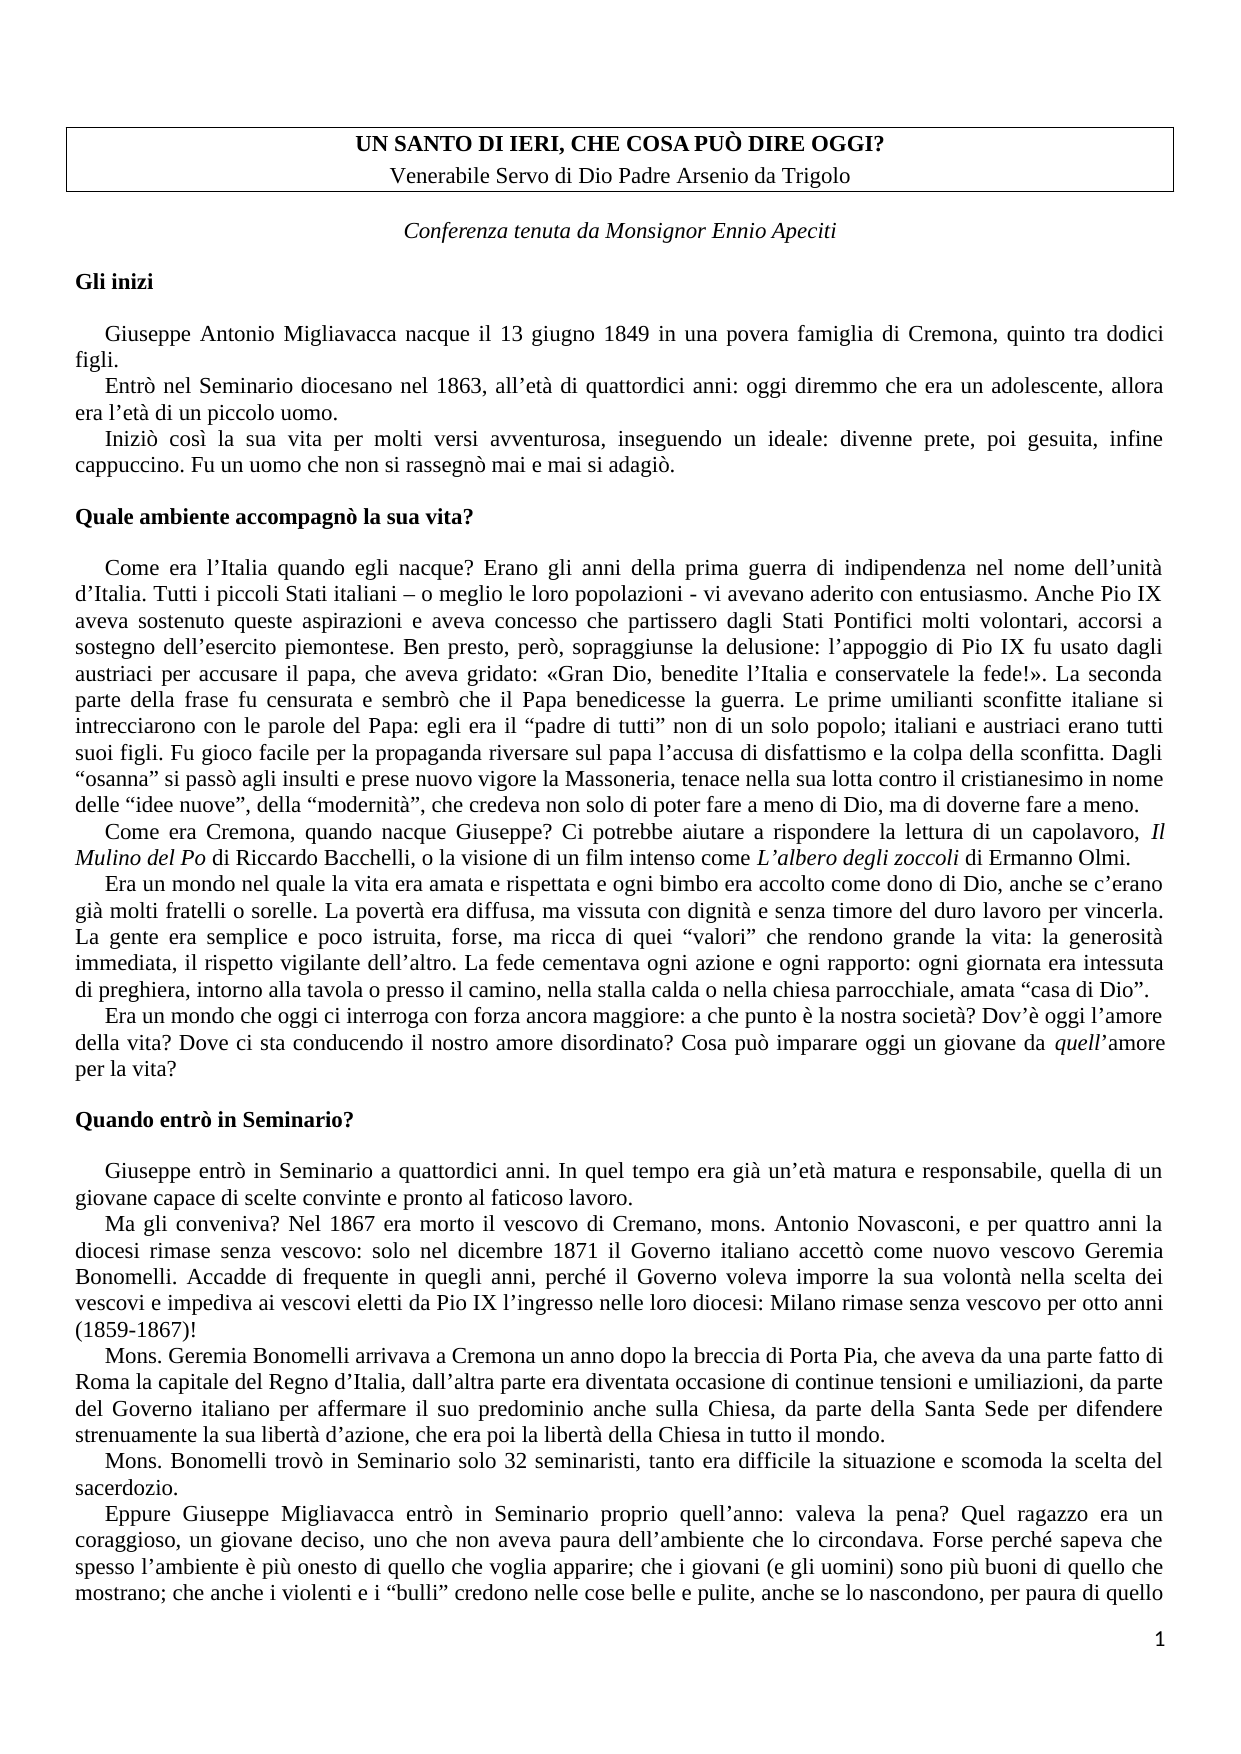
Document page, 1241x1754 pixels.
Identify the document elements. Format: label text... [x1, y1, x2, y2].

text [75, 1500, 1165, 1606]
text Un santo di ieri, che cosa può dire oggi? [67, 128, 1173, 156]
text Era un mondo nel quale la vita era amata e rispettata e ogni bimbo era accolto come dono di Dio, anche se c’erano già molti fratelli o sorelle. La povertà era diffusa, ma vissuta con dignità e senza timore del duro lavoro per vincerla. La gente era semplice e poco istruita, forse, ma ricca di quei “valori” che rendono grande la vita: la generosità immediata, il rispetto vigilante dell’altro. La fede cementava ogni azione e ogni rapporto: ogni giornata era intessuta di preghiera, intorno alla tavola o presso il camino, nella stalla calda o nella chiesa parrocchiale, amata “casa di Dio”. [75, 870, 1165, 1002]
text Gli inizi [75, 268, 1165, 295]
text Come era l’Italia quando egli nacque? Erano gli anni della prima guerra di indipendenza nel nome dell’unità d’Italia. Tutti i piccoli Stati italiani – o meglio le loro popolazioni - vi avevano aderito con entusiasmo. Anche Pio IX aveva sostenuto queste aspirazioni e aveva concesso che partissero dagli Stati Pontifici molti volontari, accorsi a sostegno dell’esercito piemontese. Ben presto, però, sopraggiunse la delusione: l’appoggio di Pio IX fu usato dagli austriaci per accusare il papa, che aveva gridato: «Gran Dio, benedite l’Italia e conservatele la fede!». La seconda parte della frase fu censurata e sembrò che il Papa benedicesse la guerra. Le prime umilianti sconfitte italiane si intrecciarono con le parole del Papa: egli era il “padre di tutti” non di un solo popolo; italiani e austriaci erano tutti suoi figli. Fu gioco facile per la propaganda riversare sul papa l’accusa di disfattismo e la colpa della sconfitta. Dagli “osanna” si passò agli insulti e prese nuovo vigore la Massoneria, tenace nella sua lotta contro il cristianesimo in nome delle “idee nuove”, della “modernità”, che credeva non solo di poter fare a meno di Dio, ma di doverne fare a meno. [75, 554, 1165, 818]
text Era un mondo che oggi ci interroga con forza ancora maggiore: a che punto è la nostra società? Dov’è oggi l’amore della vita? Dove ci sta conducendo il nostro amore disordinato? Cosa può imparare oggi un giovane da quell’amore per la vita? [75, 1002, 1165, 1081]
text Ma gli conveniva? Nel 1867 era morto il vescovo di Cremano, mons. Antonio Novasconi, e per quattro anni la diocesi rimase senza vescovo: solo nel dicembre 1871 il Governo italiano accettò come nuovo vescovo Geremia Bonomelli. Accadde di frequente in quegli anni, perché il Governo voleva imporre la sua volontà nella scelta dei vescovi e impediva ai vescovi eletti da Pio IX l’ingresso nelle loro diocesi: Milano rimase senza vescovo per otto anni (1859-1867)! [75, 1210, 1165, 1342]
text Giuseppe entrò in Seminario a quattordici anni. In quel tempo era già un’età matura e responsabile, quella di un giovane capace di scelte convinte e pronto al faticoso lavoro. [75, 1158, 1165, 1210]
text Quando entrò in Seminario? [75, 1106, 1165, 1133]
text Quale ambiente accompagnò la sua vita? [75, 503, 1165, 529]
text Mons. Geremia Bonomelli arrivava a Cremona un anno dopo la breccia di Porta Pia, che aveva da una parte fatto di Roma la capitale del Regno d’Italia, dall’altra parte era diventata occasione di continue tensioni e umiliazioni, da parte del Governo italiano per affermare il suo predominio anche sulla Chiesa, da parte della Santa Sede per difendere strenuamente la sua libertà d’azione, che era poi la libertà della Chiesa in tutto il mondo. [75, 1342, 1165, 1447]
text Venerabile Servo di Dio Padre Arsenio da Trigolo [67, 159, 1173, 191]
text Entrò nel Seminario diocesano nel 1863, all’età di quattordici anni: oggi diremmo che era un adolescente, allora era l’età di un piccolo uomo. [75, 372, 1165, 425]
text Iniziò così la sua vita per molti versi avventurosa, inseguendo un ideale: divenne prete, poi gesuita, infine cappuccino. Fu un uomo che non si rassegnò mai e mai si adagiò. [75, 425, 1165, 478]
text Conferenza tenuta da Monsignor Ennio Apeciti [75, 217, 1165, 243]
text Mons. Bonomelli trovò in Seminario solo 32 seminaristi, tanto era difficile la situazione e scomoda la scelta del sacerdozio. [75, 1447, 1165, 1500]
text Giuseppe Antonio Migliavacca nacque il 13 giugno 1849 in una povera famiglia di Cremona, quinto tra dodici figli. [75, 320, 1165, 372]
text Come era Cremona, quando nacque Giuseppe? Ci potrebbe aiutare a rispondere la lettura di un capolavoro, Il Mulino del Po di Riccardo Bacchelli, o la visione di un film intenso come L’albero degli zoccoli di Ermanno Olmi. [75, 818, 1165, 870]
